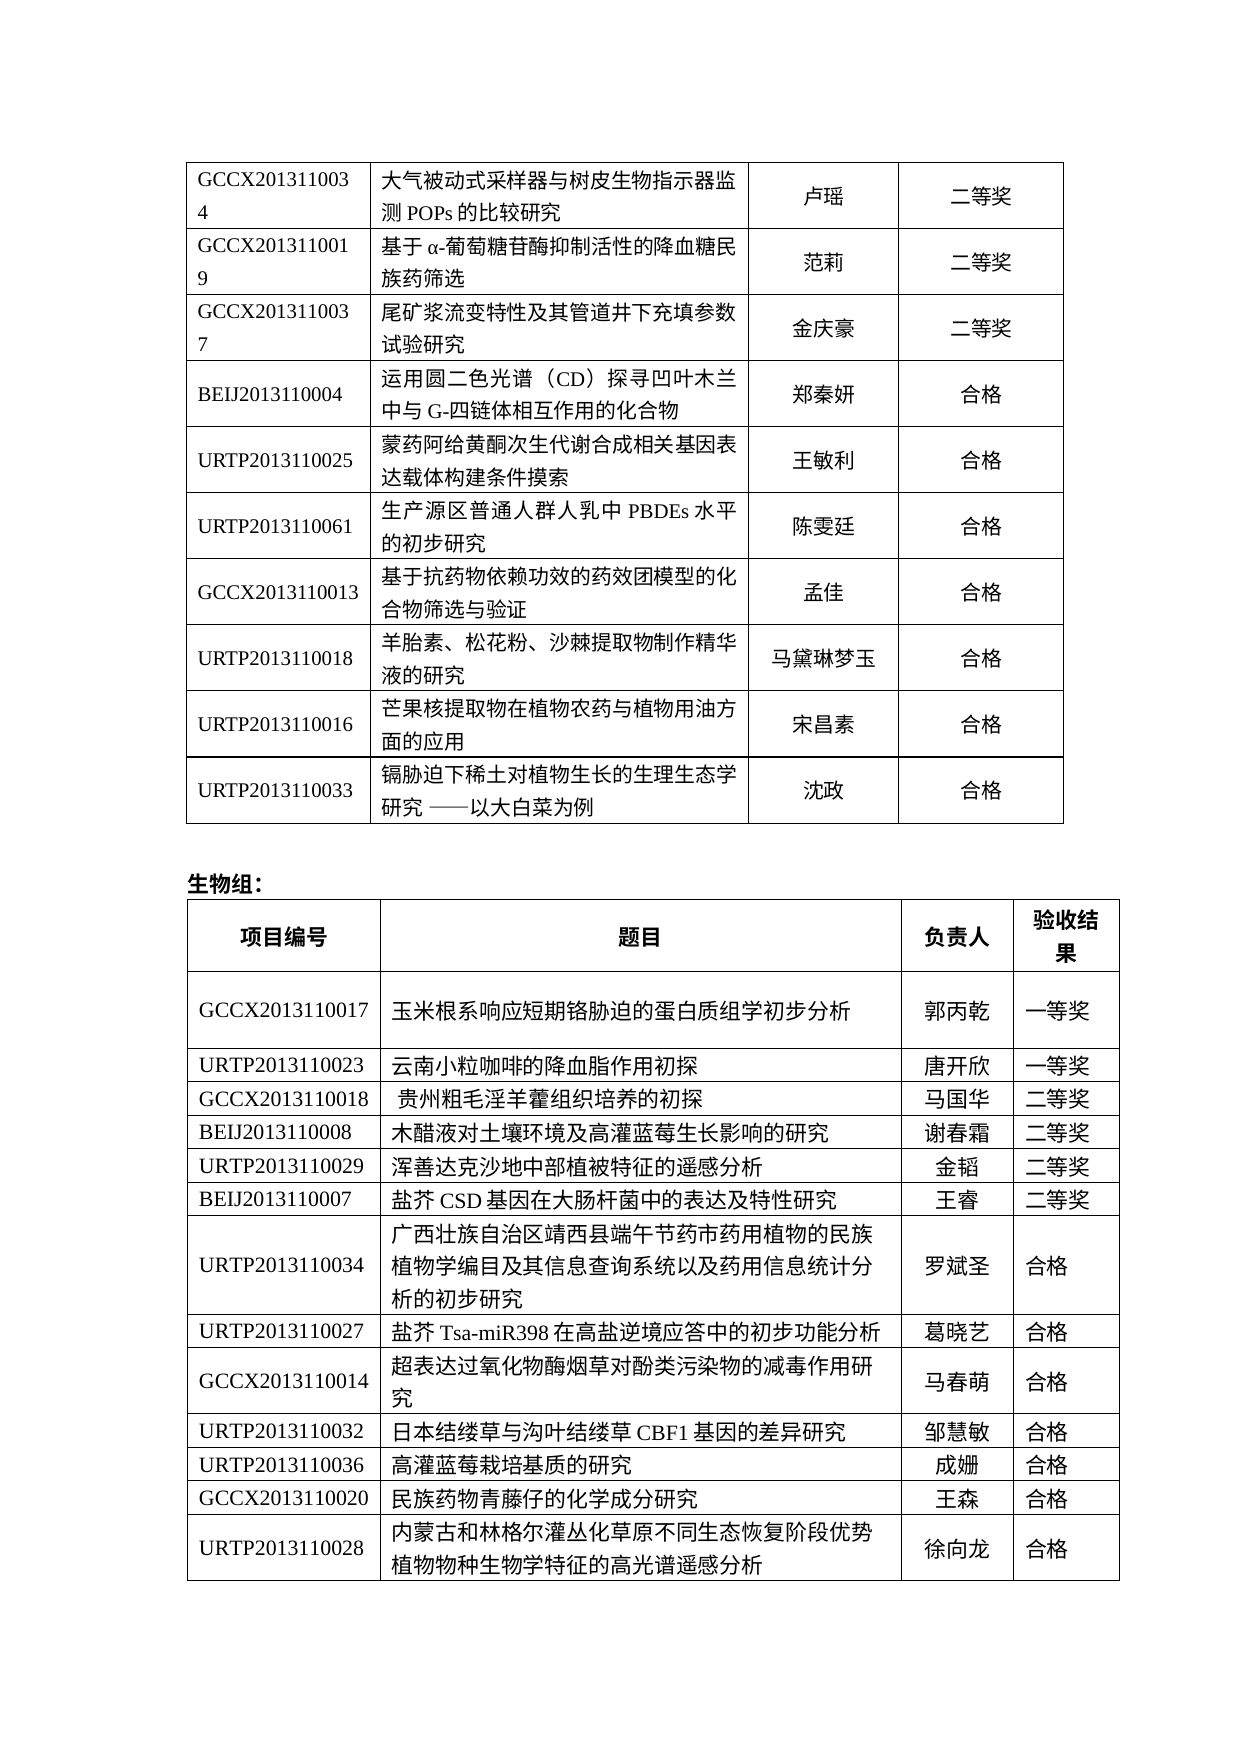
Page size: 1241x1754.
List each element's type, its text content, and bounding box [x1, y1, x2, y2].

table_cell 金庆豪 [749, 295, 898, 360]
table_cell 超表达过氧化物酶烟草对酚类污染物的减毒作用研究 [381, 1348, 901, 1413]
table_cell 合格 [899, 493, 1063, 558]
table_cell 贵州粗毛淫羊藿组织培养的初探 [381, 1082, 901, 1114]
table_header 验收结果 [1014, 900, 1119, 971]
table_cell URTP2013110032 [188, 1414, 380, 1447]
table_cell 马国华 [902, 1082, 1013, 1114]
table_cell 二等奖 [1014, 1149, 1119, 1182]
table_cell 宋昌素 [749, 691, 898, 756]
table_header 题目 [381, 900, 901, 971]
table_cell 蒙药阿给黄酮次生代谢合成相关基因表达载体构建条件摸索 [371, 427, 748, 492]
table_cell 合格 [1014, 1315, 1119, 1347]
table_cell 罗斌圣 [902, 1216, 1013, 1314]
table_cell 王敏利 [749, 427, 898, 492]
table_cell GCCX2013110034 [187, 163, 370, 228]
table_cell 民族药物青藤仔的化学成分研究 [381, 1481, 901, 1514]
table_cell 二等奖 [1014, 1082, 1119, 1114]
table_cell 谢春霜 [902, 1116, 1013, 1148]
table_cell 金韬 [902, 1149, 1013, 1182]
table_cell URTP2013110025 [187, 427, 370, 492]
table_cell 合格 [1014, 1348, 1119, 1413]
table_cell URTP2013110018 [187, 625, 370, 690]
table_cell 范莉 [749, 229, 898, 294]
table_cell BEIJ2013110007 [188, 1183, 380, 1215]
table_cell 郑秦妍 [749, 361, 898, 426]
table_cell 运用圆二色光谱（CD）探寻凹叶木兰中与G-四链体相互作用的化合物 [371, 361, 748, 426]
table_cell URTP2013110033 [187, 758, 370, 822]
table_cell 陈雯廷 [749, 493, 898, 558]
table_cell URTP2013110061 [187, 493, 370, 558]
table_cell 二等奖 [1014, 1116, 1119, 1148]
table_cell GCCX2013110019 [187, 229, 370, 294]
table_cell 高灌蓝莓栽培基质的研究 [381, 1448, 901, 1480]
table_cell 云南小粒咖啡的降血脂作用初探 [381, 1049, 901, 1081]
table_cell 二等奖 [1014, 1183, 1119, 1215]
table_cell 基于α-葡萄糖苷酶抑制活性的降血糖民族药筛选 [371, 229, 748, 294]
table_cell 卢瑶 [749, 163, 898, 228]
table_cell URTP2013110028 [188, 1515, 380, 1580]
table_cell 合格 [1014, 1481, 1119, 1514]
table_cell 合格 [1014, 1216, 1119, 1314]
table_cell 羊胎素、松花粉、沙棘提取物制作精华液的研究 [371, 625, 748, 690]
table_cell 合格 [1014, 1515, 1119, 1580]
table_cell 尾矿浆流变特性及其管道井下充填参数试验研究 [371, 295, 748, 360]
table_cell 王森 [902, 1481, 1013, 1514]
table_cell 合格 [899, 758, 1063, 822]
table_cell 内蒙古和林格尔灌丛化草原不同生态恢复阶段优势植物物种生物学特征的高光谱遥感分析 [381, 1515, 901, 1580]
table_cell 合格 [1014, 1448, 1119, 1480]
table_cell 王睿 [902, 1183, 1013, 1215]
table_cell 合格 [1014, 1414, 1119, 1447]
table_cell 马黛琳梦玉 [749, 625, 898, 690]
table_cell 盐芥CSD基因在大肠杆菌中的表达及特性研究 [381, 1183, 901, 1215]
table_cell 芒果核提取物在植物农药与植物用油方面的应用 [371, 691, 748, 756]
table_cell GCCX2013110018 [188, 1082, 380, 1114]
table_cell URTP2013110027 [188, 1315, 380, 1347]
table_cell URTP2013110016 [187, 691, 370, 756]
table_cell 二等奖 [899, 229, 1063, 294]
table_cell 孟佳 [749, 559, 898, 624]
table_cell 盐芥Tsa-miR398在高盐逆境应答中的初步功能分析 [381, 1315, 901, 1347]
table_cell 唐开欣 [902, 1049, 1013, 1081]
table_cell 合格 [899, 559, 1063, 624]
text 生物组： [187, 867, 1053, 899]
table_cell 合格 [899, 361, 1063, 426]
table_cell 沈政 [749, 758, 898, 822]
table_cell 邹慧敏 [902, 1414, 1013, 1447]
table_header 负责人 [902, 900, 1013, 971]
table_cell GCCX2013110037 [187, 295, 370, 360]
table_cell 基于抗药物依赖功效的药效团模型的化合物筛选与验证 [371, 559, 748, 624]
table_cell 镉胁迫下稀土对植物生长的生理生态学研究 ——以大白菜为例 [371, 758, 748, 822]
table_cell 葛晓艺 [902, 1315, 1013, 1347]
table_cell GCCX2013110020 [188, 1481, 380, 1514]
table_cell BEIJ2013110008 [188, 1116, 380, 1148]
table_cell 二等奖 [899, 295, 1063, 360]
table_cell 成姗 [902, 1448, 1013, 1480]
table_header 项目编号 [188, 900, 380, 971]
table_cell URTP2013110034 [188, 1216, 380, 1314]
table_cell 合格 [899, 427, 1063, 492]
table_cell 玉米根系响应短期铬胁迫的蛋白质组学初步分析 [381, 972, 901, 1047]
table_cell 日本结缕草与沟叶结缕草CBF1基因的差异研究 [381, 1414, 901, 1447]
table_cell URTP2013110036 [188, 1448, 380, 1480]
table_cell 合格 [899, 691, 1063, 756]
table_cell 木醋液对土壤环境及高灌蓝莓生长影响的研究 [381, 1116, 901, 1148]
table_cell URTP2013110023 [188, 1049, 380, 1081]
table_cell URTP2013110029 [188, 1149, 380, 1182]
table_cell 郭丙乾 [902, 972, 1013, 1047]
table_cell 广西壮族自治区靖西县端午节药市药用植物的民族植物学编目及其信息查询系统以及药用信息统计分析的初步研究 [381, 1216, 901, 1314]
table_cell GCCX2013110013 [187, 559, 370, 624]
table_cell BEIJ2013110004 [187, 361, 370, 426]
table_cell 合格 [899, 625, 1063, 690]
table_cell 一等奖 [1014, 1049, 1119, 1081]
table_cell 一等奖 [1014, 972, 1119, 1047]
table_cell 大气被动式采样器与树皮生物指示器监测POPs的比较研究 [371, 163, 748, 228]
table_cell 生产源区普通人群人乳中PBDEs水平的初步研究 [371, 493, 748, 558]
table_cell 浑善达克沙地中部植被特征的遥感分析 [381, 1149, 901, 1182]
table_cell 二等奖 [899, 163, 1063, 228]
table_cell 徐向龙 [902, 1515, 1013, 1580]
table_cell 马春萌 [902, 1348, 1013, 1413]
table_cell GCCX2013110017 [188, 972, 380, 1047]
table_cell GCCX2013110014 [188, 1348, 380, 1413]
